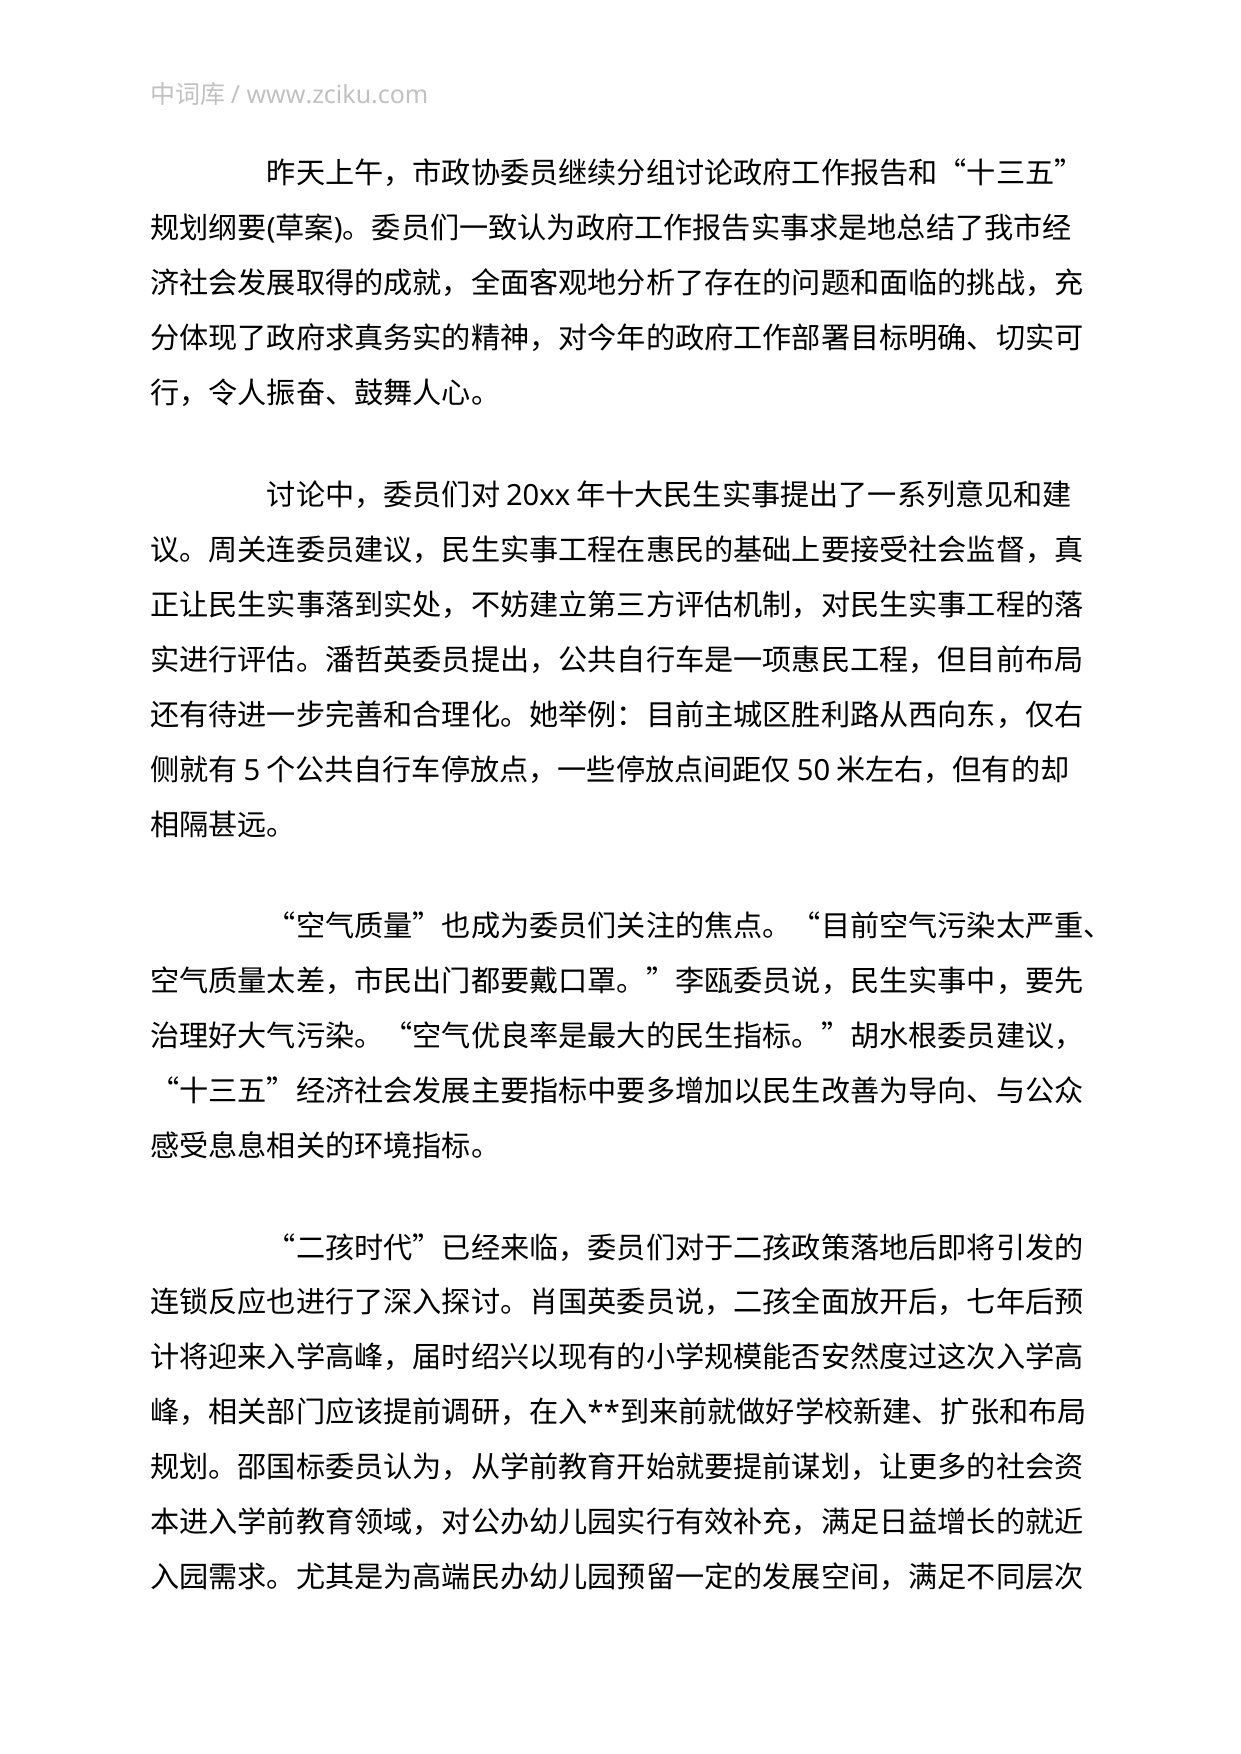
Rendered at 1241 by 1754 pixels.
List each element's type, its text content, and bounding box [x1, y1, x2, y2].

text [150, 1224, 1090, 1596]
text 昨天上午，市政协委员继续分组讨论政府工作报告和“十三五”规划纲要(草案)。委员们一致认为政府工作报告实事求是地总结了我市经济社会发展取得的成就，全面客观地分析了存在的问题和面临的挑战，充分体现了政府求真务实的精神，对今年的政府工作部署目标明确、切实可行，令人振奋、鼓舞人心。 [150, 150, 1090, 412]
text 讨论中，委员们对20xx年十大民生实事提出了一系列意见和建议。周关连委员建议，民生实事工程在惠民的基础上要接受社会监督，真正让民生实事落到实处，不妨建立第三方评估机制，对民生实事工程的落实进行评估。潘哲英委员提出，公共自行车是一项惠民工程，但目前布局还有待进一步完善和合理化。她举例：目前主城区胜利路从西向东，仅右侧就有5个公共自行车停放点，一些停放点间距仅50米左右，但有的却相隔甚远。 [150, 471, 1090, 843]
text “空气质量”也成为委员们关注的焦点。“目前空气污染太严重、空气质量太差，市民出门都要戴口罩。”李瓯委员说，民生实事中，要先治理好大气污染。“空气优良率是最大的民生指标。”胡水根委员建议，“十三五”经济社会发展主要指标中要多增加以民生改善为导向、与公众感受息息相关的环境指标。 [150, 903, 1090, 1165]
